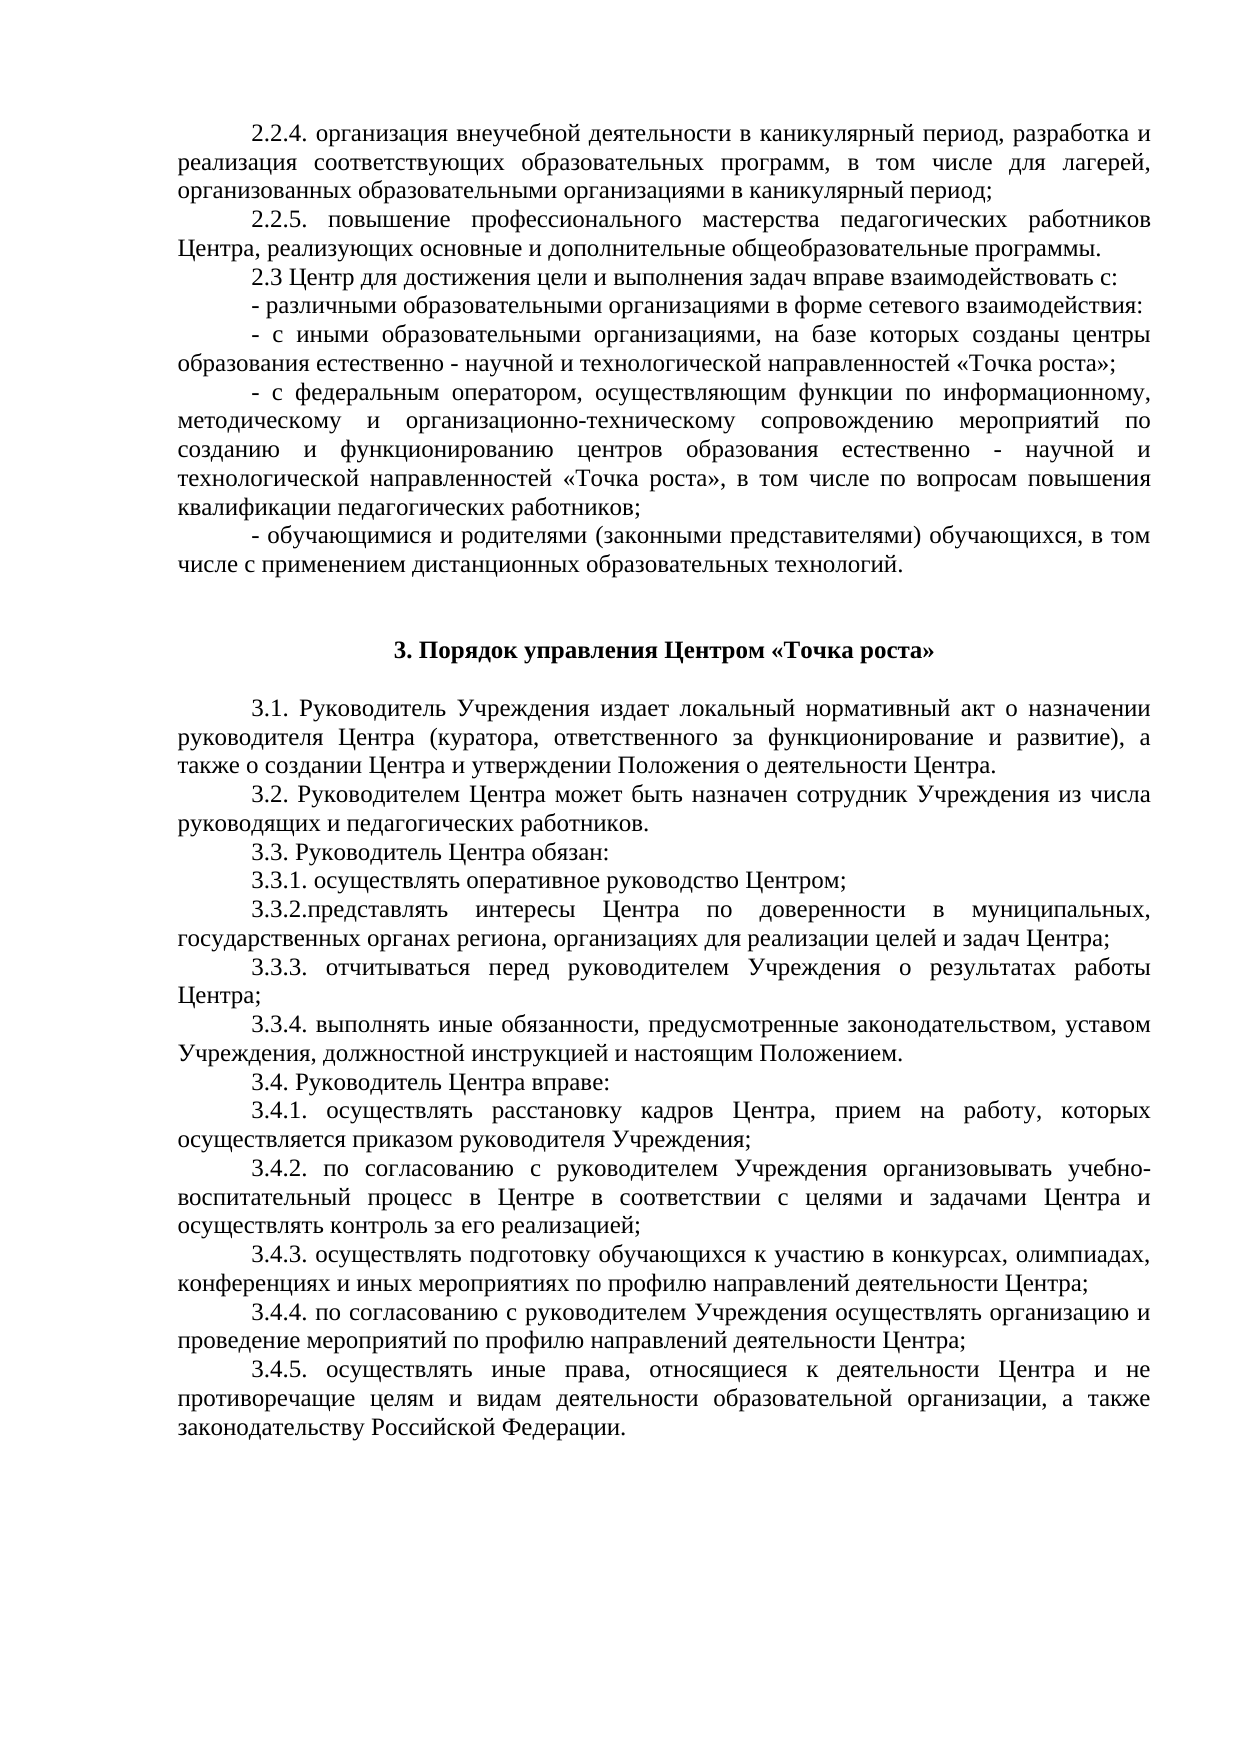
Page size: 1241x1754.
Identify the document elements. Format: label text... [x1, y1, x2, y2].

text 3.3.4. выполнять иные обязанности, предусмотренные законодательством, уставом Учреждения, должностной инструкцией и настоящим Положением. [177, 1009, 1152, 1067]
text 2.2.4. организация внеучебной деятельности в каникулярный период, разработка и реализация соответствующих образовательных программ, в том числе для лагерей, организованных образовательными организациями в каникулярный период; [177, 118, 1152, 204]
text 3.3.2.представлять интересы Центра по доверенности в муниципальных, государственных органах региона, организациях для реализации целей и задач Центра; [177, 894, 1152, 952]
text - с федеральным оператором, осуществляющим функции по информационному, методическому и организационно-техническому сопровождению мероприятий по созданию и функционированию центров образования естественно - научной и технологической направленностей «Точка роста», в том числе по вопросам повышения квалификации педагогических работников; [177, 377, 1152, 521]
text 3.1. Руководитель Учреждения издает локальный нормативный акт о назначении руководителя Центра (куратора, ответственного за функционирование и развитие), а также о создании Центра и утверждении Положения о деятельности Центра. [177, 693, 1152, 779]
text 2.2.5. повышение профессионального мастерства педагогических работников Центра, реализующих основные и дополнительные общеобразовательные программы. [177, 204, 1152, 262]
text 3. Порядок управления Центром «Точка роста» [177, 636, 1152, 664]
text 3.4.5. осуществлять иные права, относящиеся к деятельности Центра и не противоречащие целям и видам деятельности образовательной организации, а также законодательству Российской Федерации. [177, 1354, 1152, 1441]
text - различными образовательными организациями в форме сетевого взаимодействия: [177, 291, 1152, 319]
text 3.4.3. осуществлять подготовку обучающихся к участию в конкурсах, олимпиадах, конференциях и иных мероприятиях по профилю направлений деятельности Центра; [177, 1239, 1152, 1297]
text 3.4. Руководитель Центра вправе: [177, 1067, 1152, 1096]
text - с иными образовательными организациями, на базе которых созданы центры образования естественно - научной и технологической направленностей «Точка роста»; [177, 319, 1152, 377]
text 3.3. Руководитель Центра обязан: [177, 837, 1152, 866]
text - обучающимися и родителями (законными представителями) обучающихся, в том числе с применением дистанционных образовательных технологий. [177, 521, 1152, 578]
text 3.4.1. осуществлять расстановку кадров Центра, прием на работу, которых осуществляется приказом руководителя Учреждения; [177, 1096, 1152, 1153]
text 3.2. Руководителем Центра может быть назначен сотрудник Учреждения из числа руководящих и педагогических работников. [177, 779, 1152, 837]
text 3.3.1. осуществлять оперативное руководство Центром; [177, 866, 1152, 894]
text 3.3.3. отчитываться перед руководителем Учреждения о результатах работы Центра; [177, 952, 1152, 1009]
text 2.3 Центр для достижения цели и выполнения задач вправе взаимодействовать с: [177, 262, 1152, 291]
text 3.4.4. по согласованию с руководителем Учреждения осуществлять организацию и проведение мероприятий по профилю направлений деятельности Центра; [177, 1297, 1152, 1354]
text 3.4.2. по согласованию с руководителем Учреждения организовывать учебно-воспитательный процесс в Центре в соответствии с целями и задачами Центра и осуществлять контроль за его реализацией; [177, 1153, 1152, 1239]
